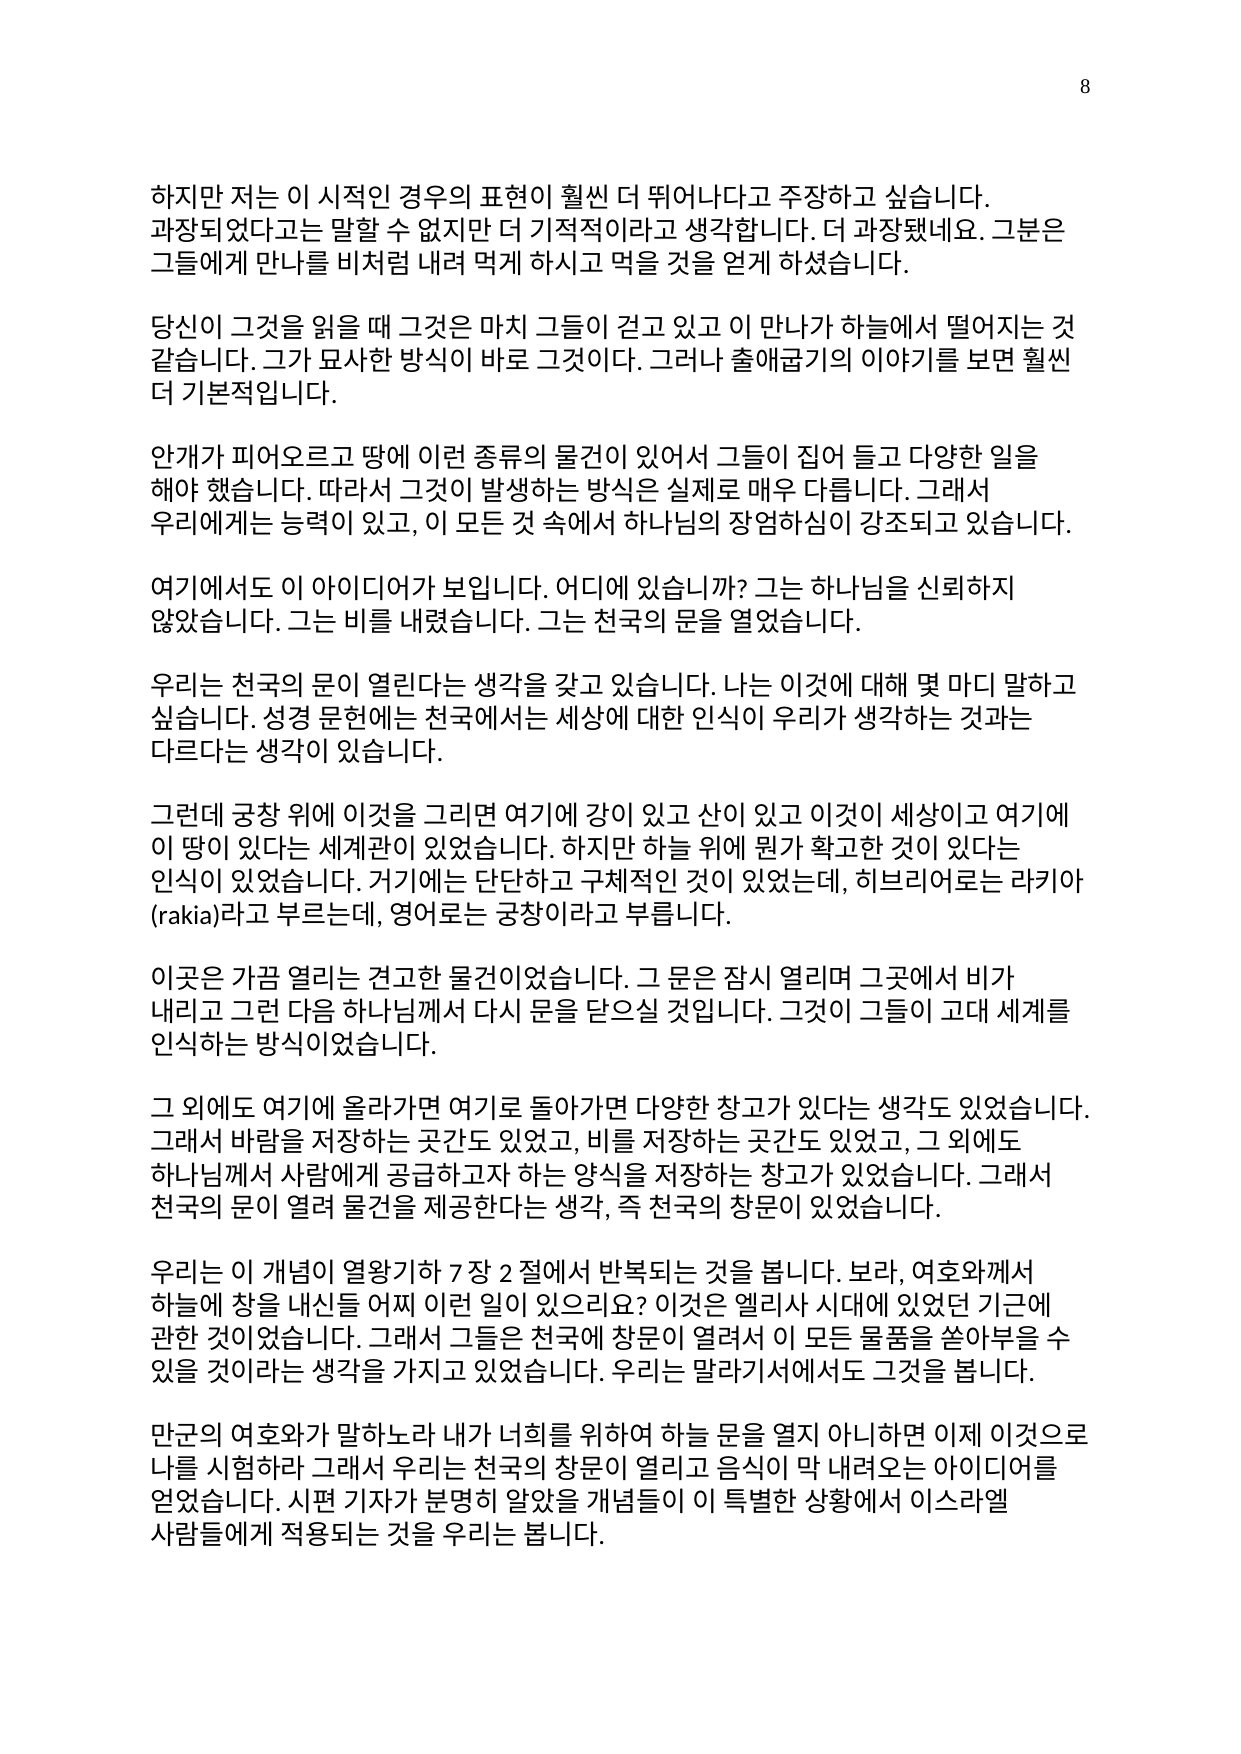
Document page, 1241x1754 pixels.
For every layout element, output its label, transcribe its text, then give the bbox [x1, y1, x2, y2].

text 하지만 저는 이 시적인 경우의 표현이 훨씬 더 뛰어나다고 주장하고 싶습니다. 과장되었다고는 말할 수 없지만 더 기적적이라고 생각합니다. 더 과장됐네요. 그분은 그들에게 만나를 비처럼 내려 먹게 하시고 먹을 것을 얻게 하셨습니다. [150, 181, 1090, 280]
text 당신이 그것을 읽을 때 그것은 마치 그들이 걷고 있고 이 만나가 하늘에서 떨어지는 것 같습니다. 그가 묘사한 방식이 바로 그것이다. 그러나 출애굽기의 이야기를 보면 훨씬 더 기본적입니다. [150, 311, 1090, 410]
text 안개가 피어오르고 땅에 이런 종류의 물건이 있어서 그들이 집어 들고 다양한 일을 해야 했습니다. 따라서 그것이 발생하는 방식은 실제로 매우 다릅니다. 그래서 우리에게는 능력이 있고, 이 모든 것 속에서 하나님의 장엄하심이 강조되고 있습니다. [150, 442, 1090, 541]
text 여기에서도 이 아이디어가 보입니다. 어디에 있습니까? 그는 하나님을 신뢰하지 않았습니다. 그는 비를 내렸습니다. 그는 천국의 문을 열었습니다. [150, 572, 1090, 638]
text 그런데 궁창 위에 이것을 그리면 여기에 강이 있고 산이 있고 이것이 세상이고 여기에 이 땅이 있다는 세계관이 있었습니다. 하지만 하늘 위에 뭔가 확고한 것이 있다는 인식이 있었습니다. 거기에는 단단하고 구체적인 것이 있었는데, 히브리어로는 라키아(rakia)라고 부르는데, 영어로는 궁창이라고 부릅니다. [150, 799, 1090, 931]
text 이곳은 가끔 열리는 견고한 물건이었습니다. 그 문은 잠시 열리며 그곳에서 비가 내리고 그런 다음 하나님께서 다시 문을 닫으실 것입니다. 그것이 그들이 고대 세계를 인식하는 방식이었습니다. [150, 962, 1090, 1061]
text 만군의 여호와가 말하노라 내가 너희를 위하여 하늘 문을 열지 아니하면 이제 이것으로 나를 시험하라 그래서 우리는 천국의 창문이 열리고 음식이 막 내려오는 아이디어를 얻었습니다. 시편 기자가 분명히 알았을 개념들이 이 특별한 상황에서 이스라엘 사람들에게 적용되는 것을 우리는 봅니다. [150, 1419, 1090, 1551]
text 그 외에도 여기에 올라가면 여기로 돌아가면 다양한 창고가 있다는 생각도 있었습니다. 그래서 바람을 저장하는 곳간도 있었고, 비를 저장하는 곳간도 있었고, 그 외에도 하나님께서 사람에게 공급하고자 하는 양식을 저장하는 창고가 있었습니다. 그래서 천국의 문이 열려 물건을 제공한다는 생각, 즉 천국의 창문이 있었습니다. [150, 1093, 1090, 1225]
text 우리는 천국의 문이 열린다는 생각을 갖고 있습니다. 나는 이것에 대해 몇 마디 말하고 싶습니다. 성경 문헌에는 천국에서는 세상에 대한 인식이 우리가 생각하는 것과는 다르다는 생각이 있습니다. [150, 669, 1090, 768]
text 우리는 이 개념이 열왕기하 7장 2절에서 반복되는 것을 봅니다. 보라, 여호와께서 하늘에 창을 내신들 어찌 이런 일이 있으리요? 이것은 엘리사 시대에 있었던 기근에 관한 것이었습니다. 그래서 그들은 천국에 창문이 열려서 이 모든 물품을 쏟아부을 수 있을 것이라는 생각을 가지고 있었습니다. 우리는 말라기서에서도 그것을 봅니다. [150, 1256, 1090, 1388]
